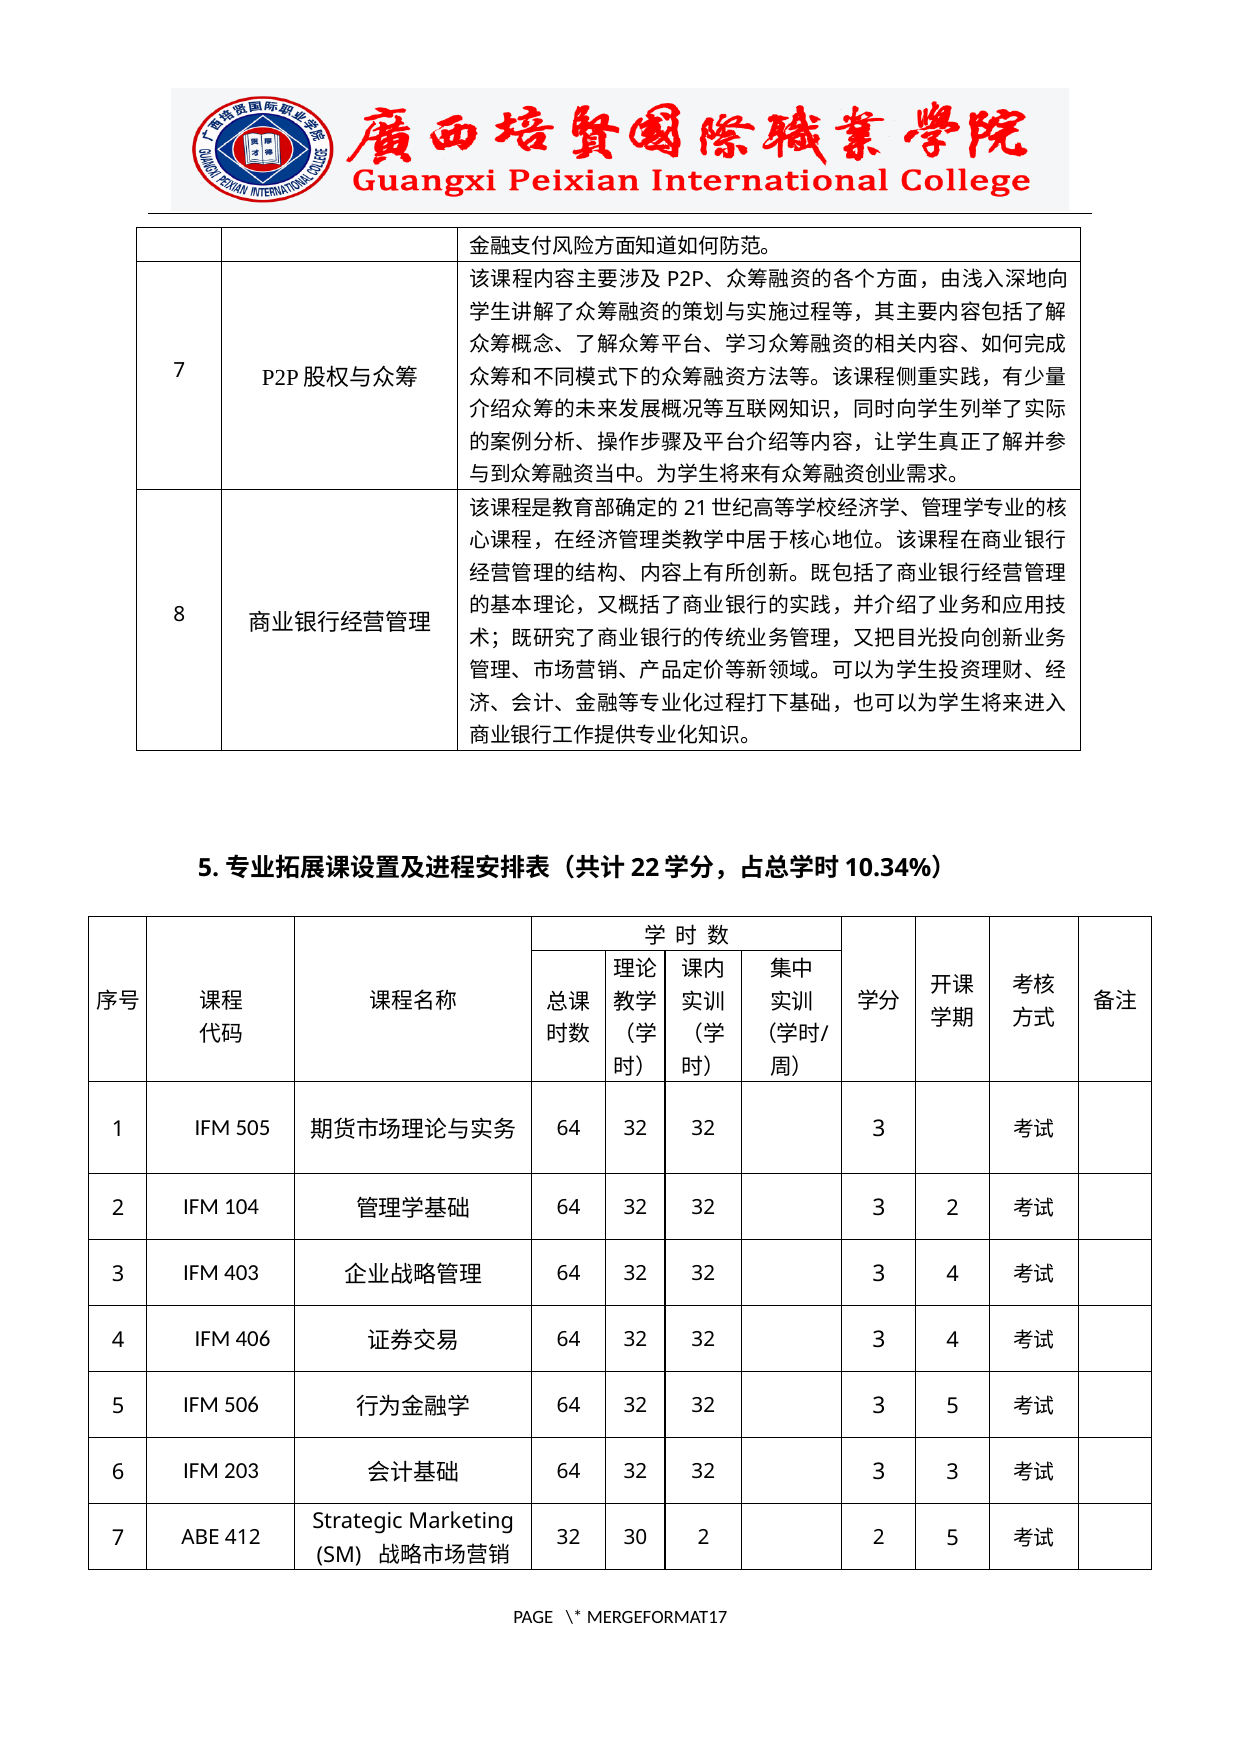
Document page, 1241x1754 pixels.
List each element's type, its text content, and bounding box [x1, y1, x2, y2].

table_cell 4 [89, 1306, 146, 1371]
table_cell 期货市场理论与实务 [295, 1082, 531, 1173]
table_cell 集中 实训 （学时/周） [742, 951, 841, 1081]
table_cell 总课 时数 [532, 951, 605, 1081]
table_cell 8 [137, 490, 221, 750]
table_cell [1079, 1174, 1151, 1239]
table_cell 2 [666, 1504, 741, 1569]
table_cell 7 [137, 262, 221, 489]
table_cell [1079, 1240, 1151, 1305]
table_cell [1079, 1504, 1151, 1569]
table_cell [1079, 1438, 1151, 1503]
table_cell 会计基础 [295, 1438, 531, 1503]
table_cell 1 [89, 1082, 146, 1173]
table_cell IFM 406 [147, 1306, 294, 1371]
table_cell [1079, 1372, 1151, 1437]
table_cell IFM 203 [147, 1438, 294, 1503]
table_cell ABE 412 [147, 1504, 294, 1569]
table_cell [742, 1240, 841, 1305]
table_cell 考试 [990, 1438, 1078, 1503]
table_cell 32 [606, 1372, 664, 1437]
table_cell IFM 403 [147, 1240, 294, 1305]
table_cell 6 [89, 1438, 146, 1503]
table_cell 32 [666, 1438, 741, 1503]
table_cell 考试 [990, 1240, 1078, 1305]
table_cell [916, 1082, 989, 1173]
table_cell 考试 [990, 1372, 1078, 1437]
table_cell 32 [666, 1082, 741, 1173]
table_cell 32 [666, 1372, 741, 1437]
table_header 课程 代码 [147, 917, 294, 1081]
table_cell [1079, 1082, 1151, 1173]
table_cell 3 [916, 1438, 989, 1503]
table_cell 3 [842, 1082, 915, 1173]
table_cell 64 [532, 1372, 605, 1437]
table_cell 4 [916, 1306, 989, 1371]
table_cell 64 [532, 1082, 605, 1173]
table_cell 企业战略管理 [295, 1240, 531, 1305]
table_cell 32 [606, 1240, 664, 1305]
picture [171, 88, 1070, 211]
table_cell IFM 506 [147, 1372, 294, 1437]
table_cell 考试 [990, 1504, 1078, 1569]
table_header 开课 学期 [916, 917, 989, 1081]
table_cell 3 [89, 1240, 146, 1305]
table_cell 该课程是教育部确定的21世纪高等学校经济学、管理学专业的核心课程，在经济管理类教学中居于核心地位。该课程在商业银行经营管理的结构、内容上有所创新。既包括了商业银行经营管理的基本理论，又概括了商业银行的实践，并介绍了业务和应用技术；既研究了商业银行的传统业务管理，又把目光投向创新业务管理、市场营销、产品定价等新领域。可以为学生投资理财、经济、会计、金融等专业化过程打下基础，也可以为学生将来进入商业银行工作提供专业化知识。 [458, 490, 1080, 750]
table_cell 32 [606, 1174, 664, 1239]
table_header 考核 方式 [990, 917, 1078, 1081]
table_cell 3 [842, 1372, 915, 1437]
table_cell 5 [916, 1372, 989, 1437]
table_cell 64 [532, 1174, 605, 1239]
table_cell [742, 1372, 841, 1437]
table_cell [742, 1082, 841, 1173]
table_cell [1079, 1306, 1151, 1371]
table_cell 行为金融学 [295, 1372, 531, 1437]
table_cell [742, 1174, 841, 1239]
table_cell 商业银行经营管理 [222, 490, 457, 750]
table_cell 3 [842, 1174, 915, 1239]
table_cell 该课程内容主要涉及P2P、众筹融资的各个方面，由浅入深地向学生讲解了众筹融资的策划与实施过程等，其主要内容包括了解众筹概念、了解众筹平台、学习众筹融资的相关内容、如何完成众筹和不同模式下的众筹融资方法等。该课程侧重实践，有少量介绍众筹的未来发展概况等互联网知识，同时向学生列举了实际的案例分析、操作步骤及平台介绍等内容，让学生真正了解并参与到众筹融资当中。为学生将来有众筹融资创业需求。 [458, 262, 1080, 489]
table_header 备注 [1079, 917, 1151, 1081]
table_cell 证券交易 [295, 1306, 531, 1371]
table_header 学分 [842, 917, 915, 1081]
table_cell 课内 实训 （学时） [666, 951, 741, 1081]
text 5. 专业拓展课设置及进程安排表（共计22学分，占总学时10.34%） [148, 833, 1092, 898]
table_cell 考试 [990, 1174, 1078, 1239]
table_cell 4 [916, 1240, 989, 1305]
table_cell 2 [916, 1174, 989, 1239]
table_cell 32 [606, 1082, 664, 1173]
table_cell 32 [532, 1504, 605, 1569]
table_cell 32 [666, 1306, 741, 1371]
table_cell [742, 1306, 841, 1371]
table_cell 考试 [990, 1306, 1078, 1371]
table_cell 理论 教学 （学时） [606, 951, 664, 1081]
table_cell IFM 505 [147, 1082, 294, 1173]
table_cell 32 [666, 1174, 741, 1239]
table_cell 64 [532, 1306, 605, 1371]
table_cell 32 [666, 1240, 741, 1305]
table_cell 32 [606, 1306, 664, 1371]
table_cell 64 [532, 1438, 605, 1503]
table_cell 5 [916, 1504, 989, 1569]
table_header 序号 [89, 917, 146, 1081]
table_header 课程名称 [295, 917, 531, 1081]
table_cell 考试 [990, 1082, 1078, 1173]
table_cell 3 [842, 1240, 915, 1305]
table_cell [742, 1504, 841, 1569]
table_cell 互联网金融支付 [222, 228, 457, 261]
table_cell 5 [89, 1372, 146, 1437]
table_cell 64 [532, 1240, 605, 1305]
table_cell 3 [842, 1306, 915, 1371]
table_cell 30 [606, 1504, 664, 1569]
table_cell [742, 1438, 841, 1503]
table_cell 2 [842, 1504, 915, 1569]
table_cell 3 [842, 1438, 915, 1503]
table_cell 管理学基础 [295, 1174, 531, 1239]
table_cell 7 [89, 1504, 146, 1569]
table_cell Strategic Marketing (SM) 战略市场营销 [295, 1504, 531, 1569]
table_cell 32 [606, 1438, 664, 1503]
table_cell IFM 104 [147, 1174, 294, 1239]
table_cell P2P股权与众筹 [222, 262, 457, 489]
table_header 学 时 数 [532, 917, 841, 950]
table_cell 2 [89, 1174, 146, 1239]
table_cell 6 [137, 228, 221, 261]
